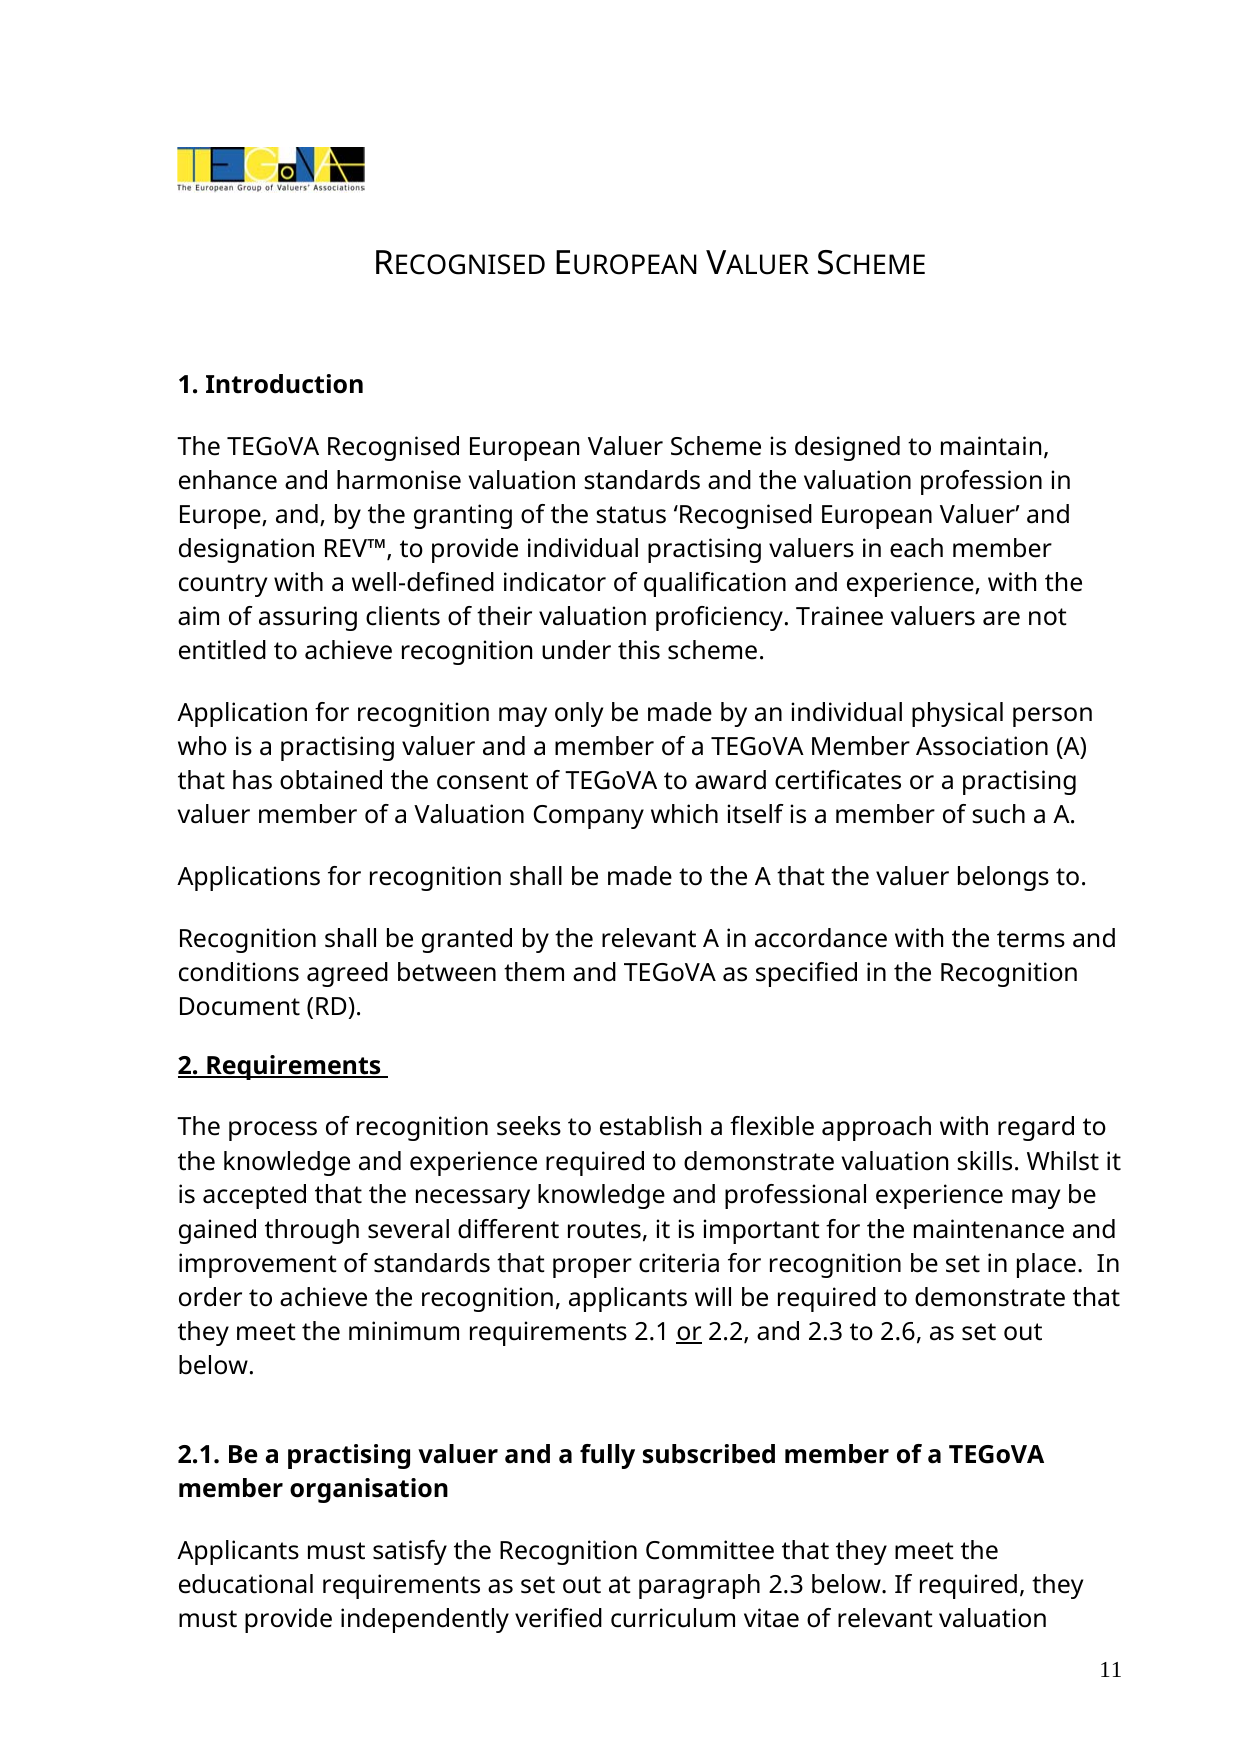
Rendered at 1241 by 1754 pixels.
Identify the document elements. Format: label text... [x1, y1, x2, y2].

text 1. Introduction [177, 367, 1122, 401]
text RECOGNISED EUROPEAN VALUER SCHEME [177, 238, 1122, 284]
picture [177, 147, 365, 193]
text Recognition shall be granted by the relevant A in accordance with the terms and conditions agreed between them and TEGoVA as specified in the Recognition Document (RD). [177, 920, 1122, 1022]
text The TEGoVA Recognised European Valuer Scheme is designed to maintain, enhance and harmonise valuation standards and the valuation profession in Europe, and, by the granting of the status ‘Recognised European Valuer’ and designation REV™, to provide individual practising valuers in each member country with a well-defined indicator of qualification and experience, with the aim of assuring clients of their valuation proficiency. Trainee valuers are not entitled to achieve recognition under this scheme. [177, 429, 1122, 667]
text Applications for recognition shall be made to the A that the valuer belongs to. [177, 858, 1122, 893]
text Application for recognition may only be made by an individual physical person who is a practising valuer and a member of a TEGoVA Member Association (A) that has obtained the consent of TEGoVA to award certificates or a practising valuer member of a Valuation Company which itself is a member of such a A. [177, 695, 1122, 831]
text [177, 1533, 1122, 1635]
text 2. Requirements [177, 1047, 1122, 1081]
text 2.1. Be a practising valuer and a fully subscribed member of a TEGoVA member organisation [177, 1437, 1122, 1505]
text The process of recognition seeks to establish a flexible approach with regard to the knowledge and experience required to demonstrate valuation skills. Whilst it is accepted that the necessary knowledge and professional experience may be gained through several different routes, it is important for the maintenance and improvement of standards that proper criteria for recognition be set in place. In order to achieve the recognition, applicants will be required to demonstrate that they meet the minimum requirements 2.1 or 2.2, and 2.3 to 2.6, as set out below. [177, 1109, 1122, 1382]
